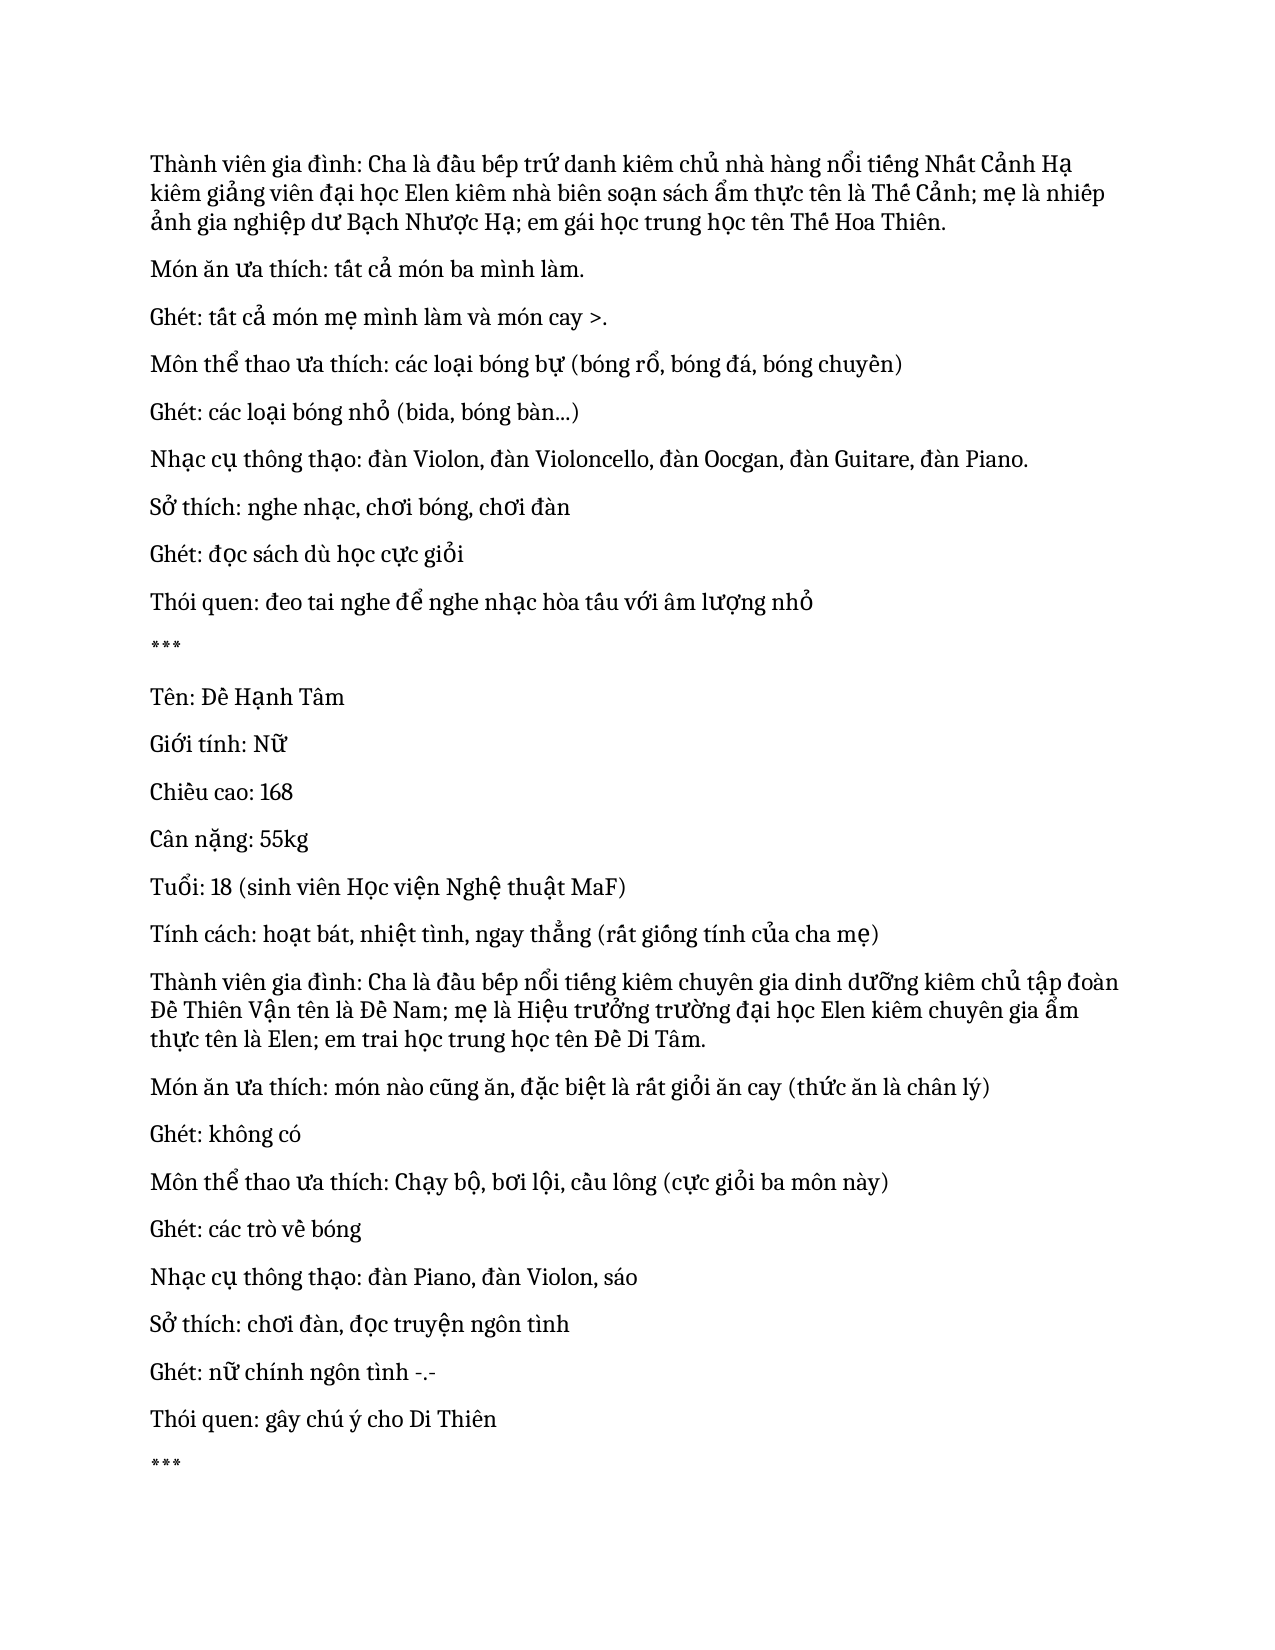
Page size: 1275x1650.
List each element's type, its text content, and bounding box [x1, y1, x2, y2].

text Ghét: các loại bóng nhỏ (bida, bóng bàn...) [150, 397, 1125, 426]
text Môn thể thao ưa thích: các loại bóng bự (bóng rổ, bóng đá, bóng chuyền) [150, 350, 1125, 379]
text Nhạc cụ thông thạo: đàn Piano, đàn Violon, sáo [150, 1262, 1125, 1291]
text Tuổi: 18 (sinh viên Học viện Nghệ thuật MaF) [150, 872, 1125, 901]
text Món ăn ưa thích: tất cả món ba mình làm. [150, 255, 1125, 284]
text Nhạc cụ thông thạo: đàn Violon, đàn Violoncello, đàn Oocgan, đàn Guitare, đàn Piano. [150, 445, 1125, 474]
text Môn thể thao ưa thích: Chạy bộ, bơi lội, cầu lông (cực giỏi ba môn này) [150, 1167, 1125, 1196]
text *** [150, 635, 1125, 664]
text Thói quen: gây chú ý cho Di Thiên [150, 1405, 1125, 1434]
text Ghét: nữ chính ngôn tình -.- [150, 1357, 1125, 1386]
text Chiều cao: 168 [150, 777, 1125, 806]
text Cân nặng: 55kg [150, 825, 1125, 854]
text Ghét: đọc sách dù học cực giỏi [150, 540, 1125, 569]
text Món ăn ưa thích: món nào cũng ăn, đặc biệt là rất giỏi ăn cay (thức ăn là chân lý) [150, 1072, 1125, 1101]
text Sở thích: nghe nhạc, chơi bóng, chơi đàn [150, 492, 1125, 521]
text Ghét: các trò về bóng [150, 1215, 1125, 1244]
text Giới tính: Nữ [150, 730, 1125, 759]
text Thành viên gia đình: Cha là đầu bếp nổi tiếng kiêm chuyên gia dinh dưỡng kiêm chủ tập đoàn Đề Thiên Vận tên là Đề Nam; mẹ là Hiệu trưởng trường đại học Elen kiêm chuyên gia ẩm thực tên là Elen; em trai học trung học tên Đề Di Tâm. [150, 967, 1125, 1054]
text Sở thích: chơi đàn, đọc truyện ngôn tình [150, 1310, 1125, 1339]
text Thành viên gia đình: Cha là đầu bếp trứ danh kiêm chủ nhà hàng nổi tiếng Nhất Cảnh Hạ kiêm giảng viên đại học Elen kiêm nhà biên soạn sách ẩm thực tên là Thế Cảnh; mẹ là nhiếp ảnh gia nghiệp dư Bạch Nhược Hạ; em gái học trung học tên Thế Hoa Thiên. [150, 150, 1125, 236]
text Ghét: tất cả món mẹ mình làm và món cay >. [150, 302, 1125, 331]
text Tính cách: hoạt bát, nhiệt tình, ngay thẳng (rất giống tính của cha mẹ) [150, 920, 1125, 949]
text Thói quen: đeo tai nghe để nghe nhạc hòa tấu với âm lượng nhỏ [150, 587, 1125, 616]
text *** [150, 1452, 1125, 1481]
text Ghét: không có [150, 1120, 1125, 1149]
text Tên: Đề Hạnh Tâm [150, 682, 1125, 711]
